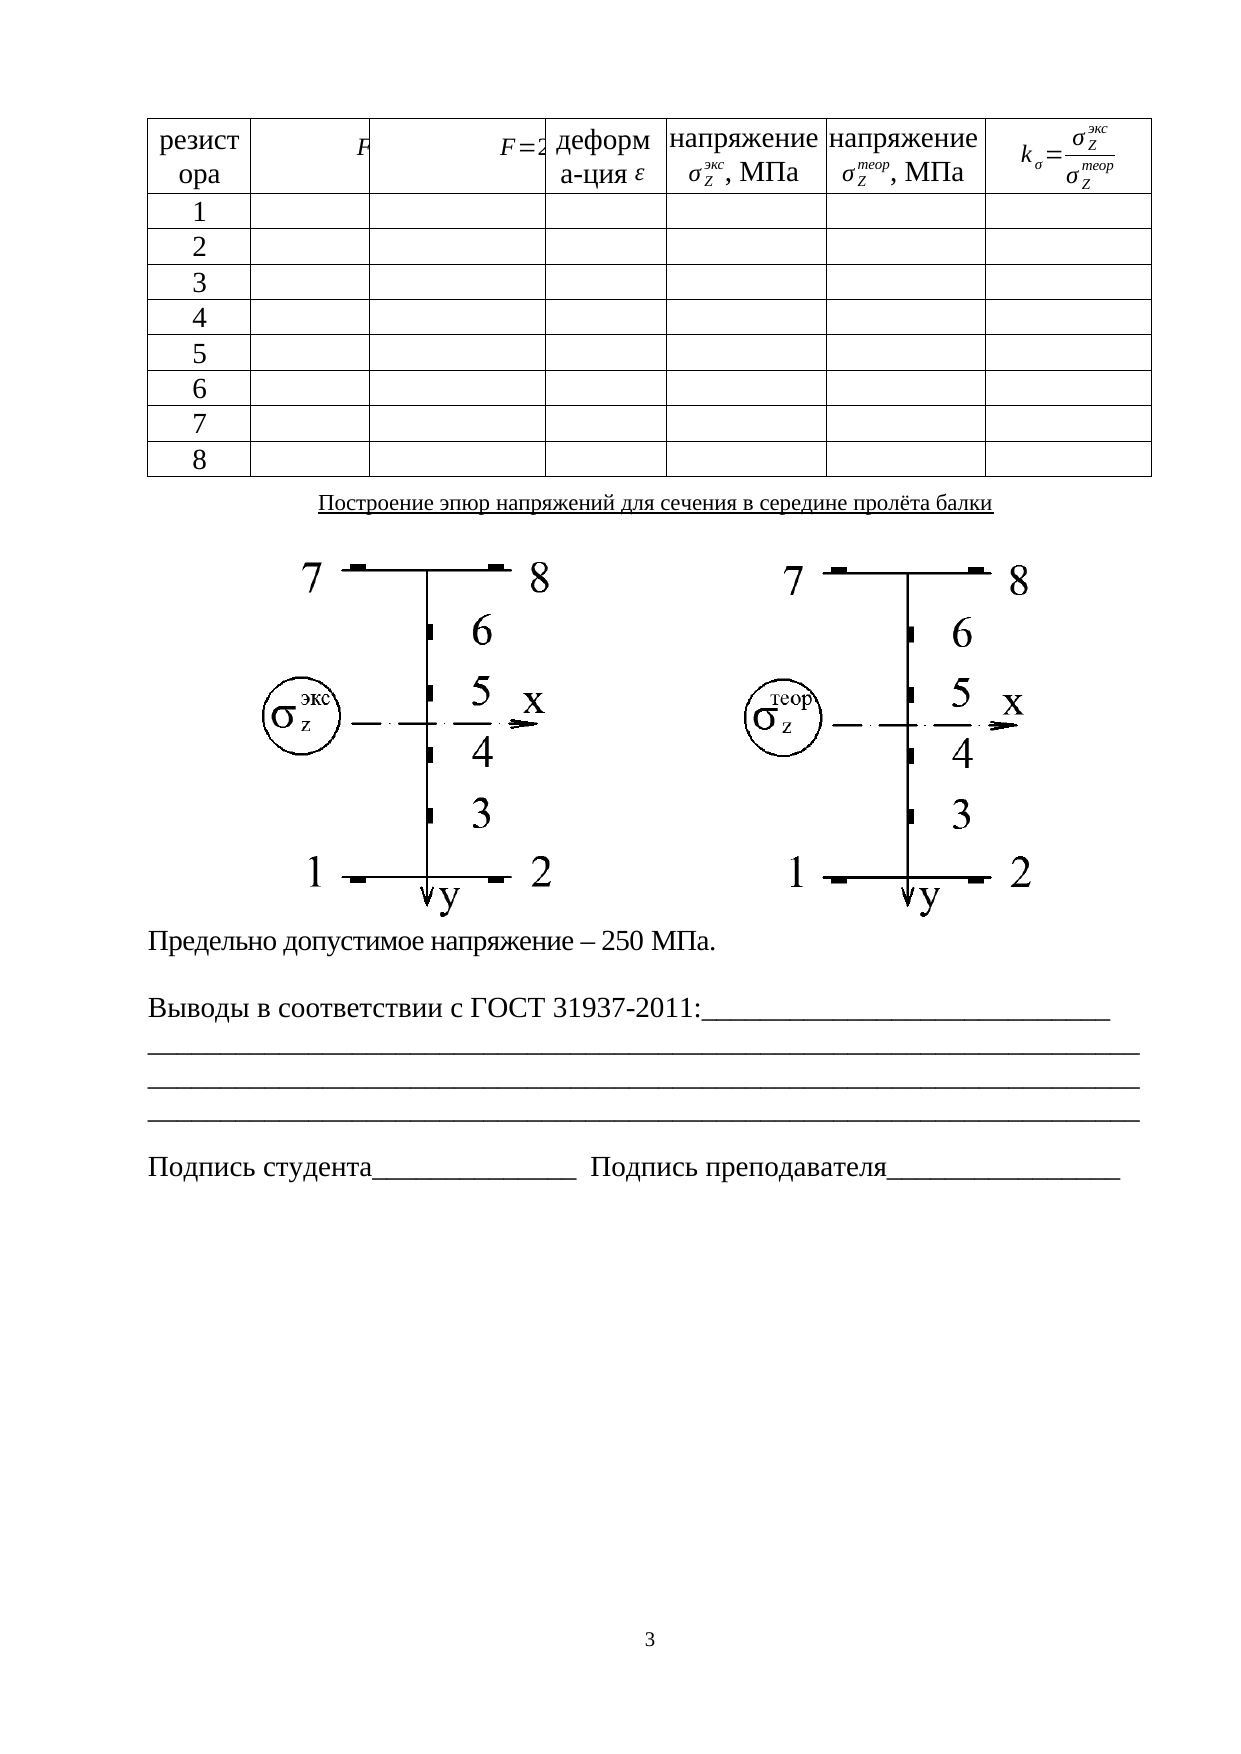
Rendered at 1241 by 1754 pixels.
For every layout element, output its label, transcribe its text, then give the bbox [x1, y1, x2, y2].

text ____________________________________________________________________________________________________________________________________________________________________________________________________________ [148, 1024, 1152, 1125]
table_cell [986, 335, 1151, 370]
table_cell [546, 194, 666, 228]
table_cell [986, 229, 1151, 263]
table_cell [667, 371, 826, 405]
table_cell [546, 371, 666, 405]
table_cell [827, 442, 985, 476]
table_cell 7 [148, 406, 250, 441]
table_cell [370, 119, 545, 193]
text Предельно допустимое напряжение – 250 МПа. [148, 923, 1152, 957]
table_cell [667, 442, 826, 476]
text Подпись студента______________ Подпись преподавателя________________ [148, 1149, 1152, 1182]
table_cell [986, 300, 1151, 334]
table_cell [370, 335, 545, 370]
table_cell [251, 442, 369, 476]
table_cell [370, 300, 545, 334]
picture [726, 546, 1055, 924]
table_cell [251, 119, 369, 193]
subtitle Построение эпюр напряжений для сечения в середине пролёта балки [159, 489, 1152, 516]
table_cell [827, 406, 985, 441]
table_cell [986, 371, 1151, 405]
table_cell [251, 406, 369, 441]
table_cell [827, 229, 985, 263]
table_cell [986, 194, 1151, 228]
table_cell деформа-ция [546, 119, 666, 193]
table_cell [251, 194, 369, 228]
table_cell 1 [148, 194, 250, 228]
table_cell [370, 371, 545, 405]
table_cell [827, 335, 985, 370]
table_cell [827, 300, 985, 334]
table_cell напряжение , МПа [827, 119, 985, 193]
table_cell напряжение , МПа [667, 119, 826, 193]
table_cell [370, 442, 545, 476]
table_cell [370, 194, 545, 228]
table_cell 3 [148, 265, 250, 299]
table_cell 8 [148, 442, 250, 476]
table_cell [546, 406, 666, 441]
table_cell [667, 229, 826, 263]
table_cell [667, 265, 826, 299]
table_cell [370, 229, 545, 263]
table_cell [251, 335, 369, 370]
table_cell [986, 406, 1151, 441]
table_cell [986, 265, 1151, 299]
table_cell [667, 335, 826, 370]
table_cell [667, 300, 826, 334]
table_cell [251, 265, 369, 299]
table_cell [546, 265, 666, 299]
table_cell [986, 119, 1151, 193]
table_cell [251, 229, 369, 263]
table_cell [546, 229, 666, 263]
table_header № тензорезистора [148, 119, 250, 193]
table_cell [827, 371, 985, 405]
table_cell [546, 442, 666, 476]
table_cell [251, 300, 369, 334]
table_cell [667, 406, 826, 441]
table_cell [370, 406, 545, 441]
table_cell [827, 194, 985, 228]
table_cell 6 [148, 371, 250, 405]
table_cell 5 [148, 335, 250, 370]
table_cell [546, 300, 666, 334]
table_cell [986, 442, 1151, 476]
table_cell [667, 194, 826, 228]
table_cell 4 [148, 300, 250, 334]
table_cell [827, 265, 985, 299]
picture [244, 546, 566, 924]
table_cell 2 [148, 229, 250, 263]
table_cell [370, 265, 545, 299]
table_cell [251, 371, 369, 405]
text Выводы в соответствии с ГОСТ 31937-2011:____________________________ [148, 991, 1152, 1024]
table_cell [546, 335, 666, 370]
